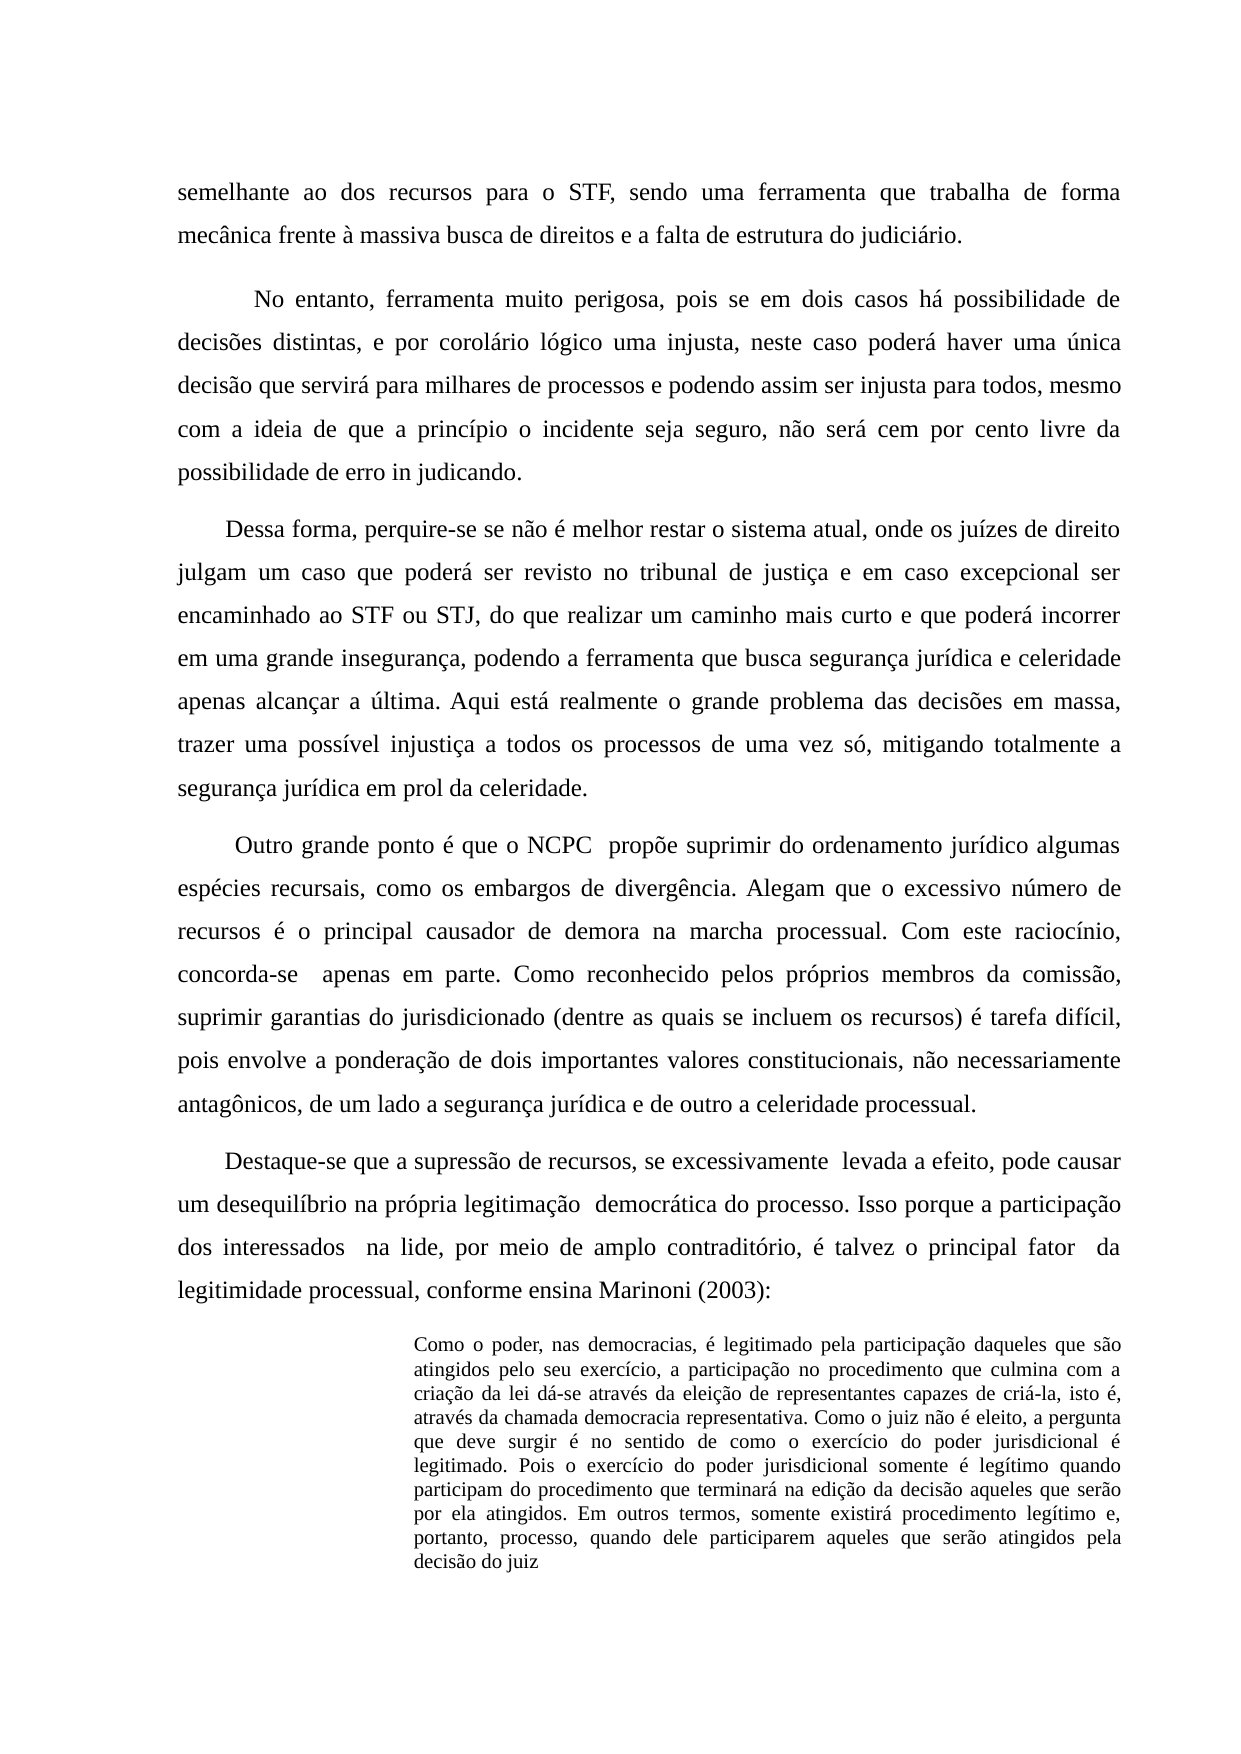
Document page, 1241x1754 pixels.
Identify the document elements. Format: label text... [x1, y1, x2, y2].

text Destaque-se que a supressão de recursos, se excessivamente levada a efeito, pode causar um desequilíbrio na própria legitimação democrática do processo. Isso porque a participação dos interessados na lide, por meio de amplo contraditório, é talvez o principal fator da legitimidade processual, conforme ensina Marinoni (2003): [177, 1146, 1122, 1304]
text No entanto, ferramenta muito perigosa, pois se em dois casos há possibilidade de decisões distintas, e por corolário lógico uma injusta, neste caso poderá haver uma única decisão que servirá para milhares de processos e podendo assim ser injusta para todos, mesmo com a ideia de que a princípio o incidente seja seguro, não será cem por cento livre da possibilidade de erro in judicando. [177, 284, 1122, 486]
text Como o poder, nas democracias, é legitimado pela participação daqueles que são atingidos pelo seu exercício, a participação no procedimento que culmina com a criação da lei dá-se através da eleição de representantes capazes de criá-la, isto é, através da chamada democracia representativa. Como o juiz não é eleito, a pergunta que deve surgir é no sentido de como o exercício do poder jurisdicional é legitimado. Pois o exercício do poder jurisdicional somente é legítimo quando participam do procedimento que terminará na edição da decisão aqueles que serão por ela atingidos. Em outros termos, somente existirá procedimento legítimo e, portanto, processo, quando dele participarem aqueles que serão atingidos pela decisão do juiz [413, 1332, 1122, 1573]
text Dessa forma, perquire-se se não é melhor restar o sistema atual, onde os juízes de direito julgam um caso que poderá ser revisto no tribunal de justiça e em caso excepcional ser encaminhado ao STF ou STJ, do que realizar um caminho mais curto e que poderá incorrer em uma grande insegurança, podendo a ferramenta que busca segurança jurídica e celeridade apenas alcançar a última. Aqui está realmente o grande problema das decisões em massa, trazer uma possível injustiça a todos os processos de uma vez só, mitigando totalmente a segurança jurídica em prol da celeridade. [177, 514, 1122, 801]
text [177, 177, 1122, 249]
text Outro grande ponto é que o NCPC propõe suprimir do ordenamento jurídico algumas espécies recursais, como os embargos de divergência. Alegam que o excessivo número de recursos é o principal causador de demora na marcha processual. Com este raciocínio, concorda-se apenas em parte. Como reconhecido pelos próprios membros da comissão, suprimir garantias do jurisdicionado (dentre as quais se incluem os recursos) é tarefa difícil, pois envolve a ponderação de dois importantes valores constitucionais, não necessariamente antagônicos, de um lado a segurança jurídica e de outro a celeridade processual. [177, 830, 1122, 1117]
